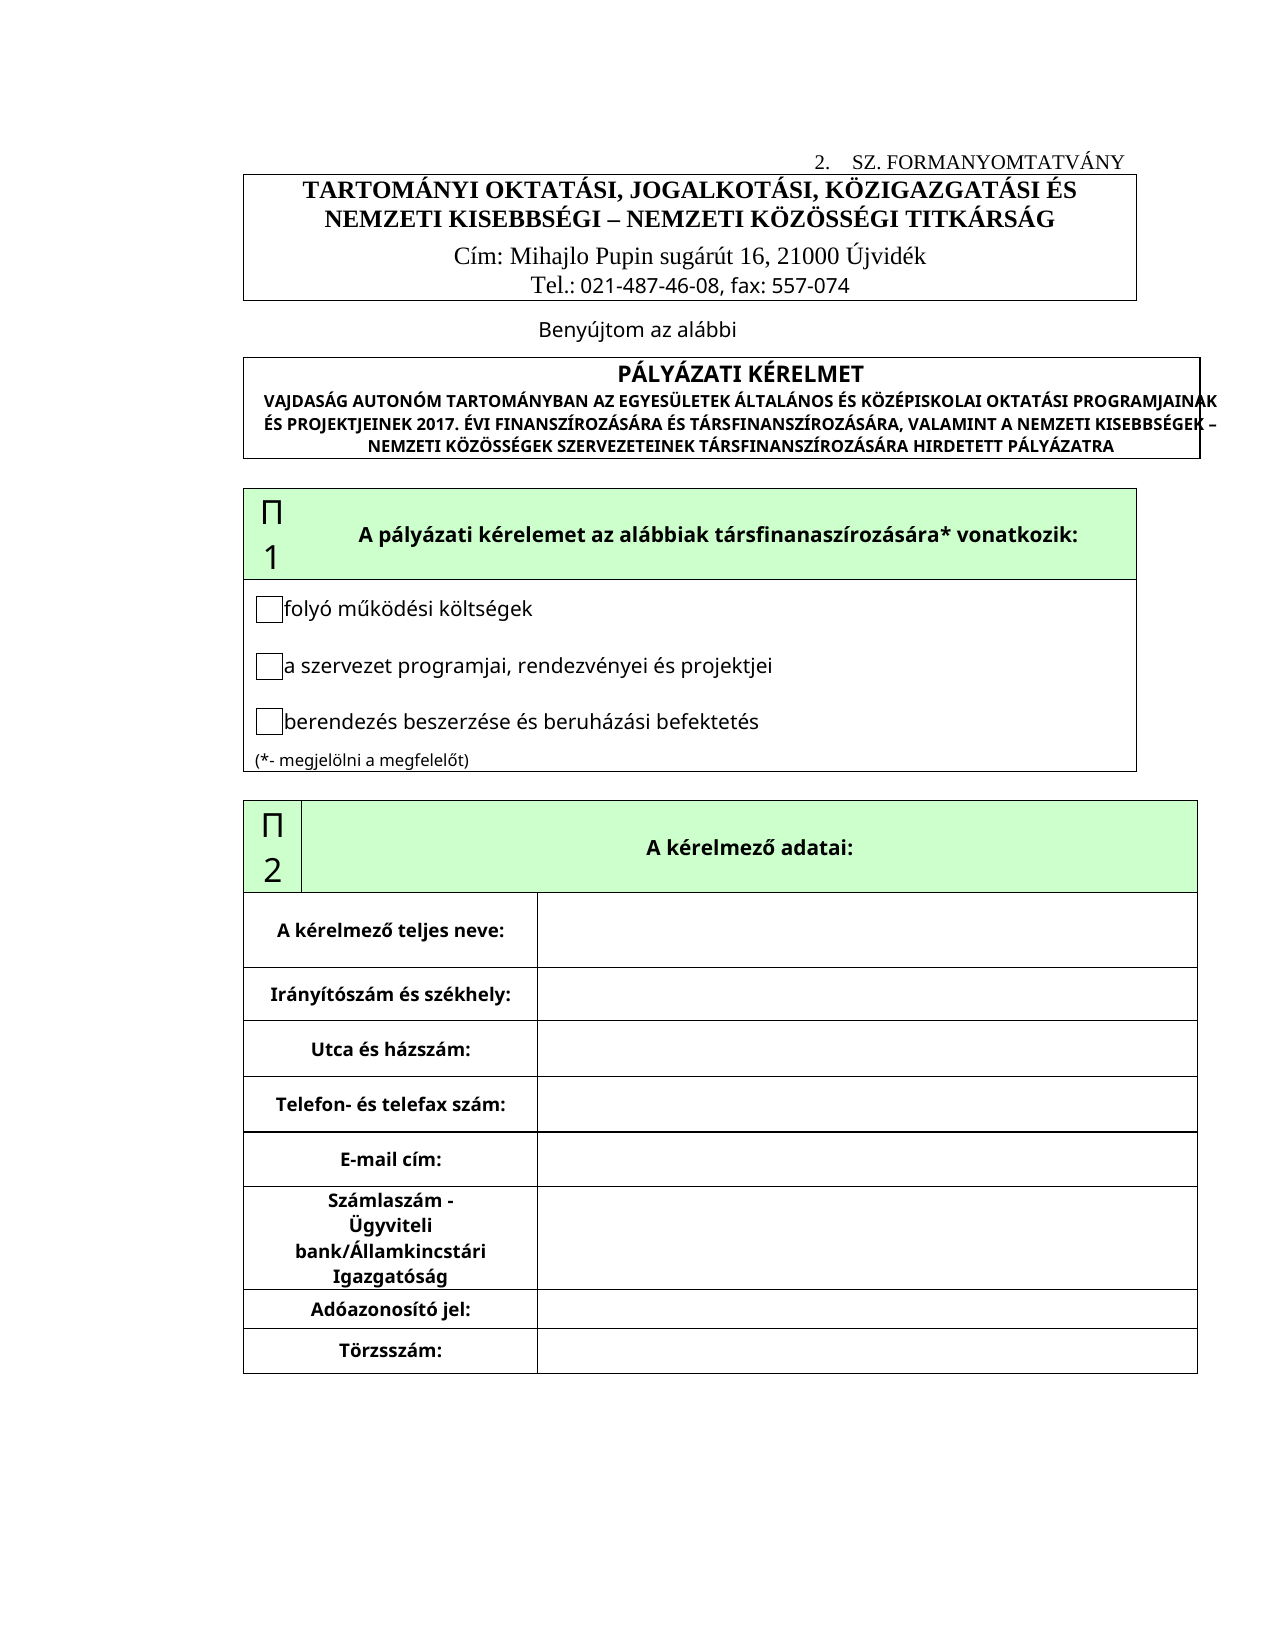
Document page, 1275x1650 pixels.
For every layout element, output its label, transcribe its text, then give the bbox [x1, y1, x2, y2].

table_cell Е-mail cím: [244, 1133, 537, 1186]
list SZ. FORMANYOMTATVÁNY [206, 150, 1125, 174]
table_cell [538, 893, 1197, 967]
table_cell Utca és házszám: [244, 1021, 537, 1076]
table_cell (*- megjelölni a megfelelőt) [244, 748, 1136, 771]
table_header A pályázati kérelemet az alábbiak társfinanaszírozására* vonatkozik: [300, 489, 1136, 579]
table_header TARTOMÁNYI OKTATÁSI, JOGALKOTÁSI, KÖZIGAZGATÁSI ÉS NEMZETI KISEBBSÉGI – NEMZETI KÖZÖSSÉGI TITKÁRSÁG Cím: Mihajlo Pupin sugárút 16, 21000 Újvidék Tel.: 021-487-46-08, fax: 557-074 [244, 175, 1136, 299]
table_cell folyó működési költségek [244, 580, 1136, 637]
table_cell A kérelmező teljes neve: [244, 893, 537, 967]
table_header П1 [244, 489, 300, 579]
table_cell Telefon- és telefax szám: [244, 1077, 537, 1131]
table_cell [538, 1133, 1197, 1186]
table_cell [538, 1021, 1197, 1076]
table_cell [538, 1187, 1197, 1289]
table_cell berendezés beszerzése és beruházási befektetés [244, 694, 1136, 748]
table_cell Törzsszám: [244, 1329, 537, 1372]
table_cell [538, 968, 1197, 1020]
text Benyújtom az alábbi [150, 315, 1125, 343]
table_header A kérelmező adatai: [302, 801, 1197, 892]
table_cell Irányítószám és székhely: [244, 968, 537, 1020]
table_cell [538, 1329, 1197, 1372]
table_cell Számlaszám - Ügyviteli bank/Államkincstári Igazgatóság [244, 1187, 537, 1289]
table_header П2 [244, 801, 301, 892]
table_header PÁLYÁZATI KÉRELMET VAJDASÁG AUTONÓM TARTOMÁNYBAN AZ EGYESÜLETEK ÁLTALÁNOS ÉS KÖZÉPISKOLAI OKTATÁSI PROGRAMJAINAK ÉS PROJEKTJEINEK 2017. ÉVI FINANSZÍROZÁSÁRA ÉS TÁRSFINANSZÍROZÁSÁRA, VALAMINT A NEMZETI KISEBBSÉGEK – NEMZETI KÖZÖSSÉGEK SZERVEZETEINEK TÁRSFINANSZÍROZÁSÁRA HIRDETETT PÁLYÁZATRA [244, 358, 1199, 458]
table_cell [538, 1290, 1197, 1327]
table_cell [538, 1077, 1197, 1131]
table_cell Adóazonosító jel: [244, 1290, 537, 1327]
table_cell a szervezet programjai, rendezvényei és projektjei [244, 637, 1136, 694]
